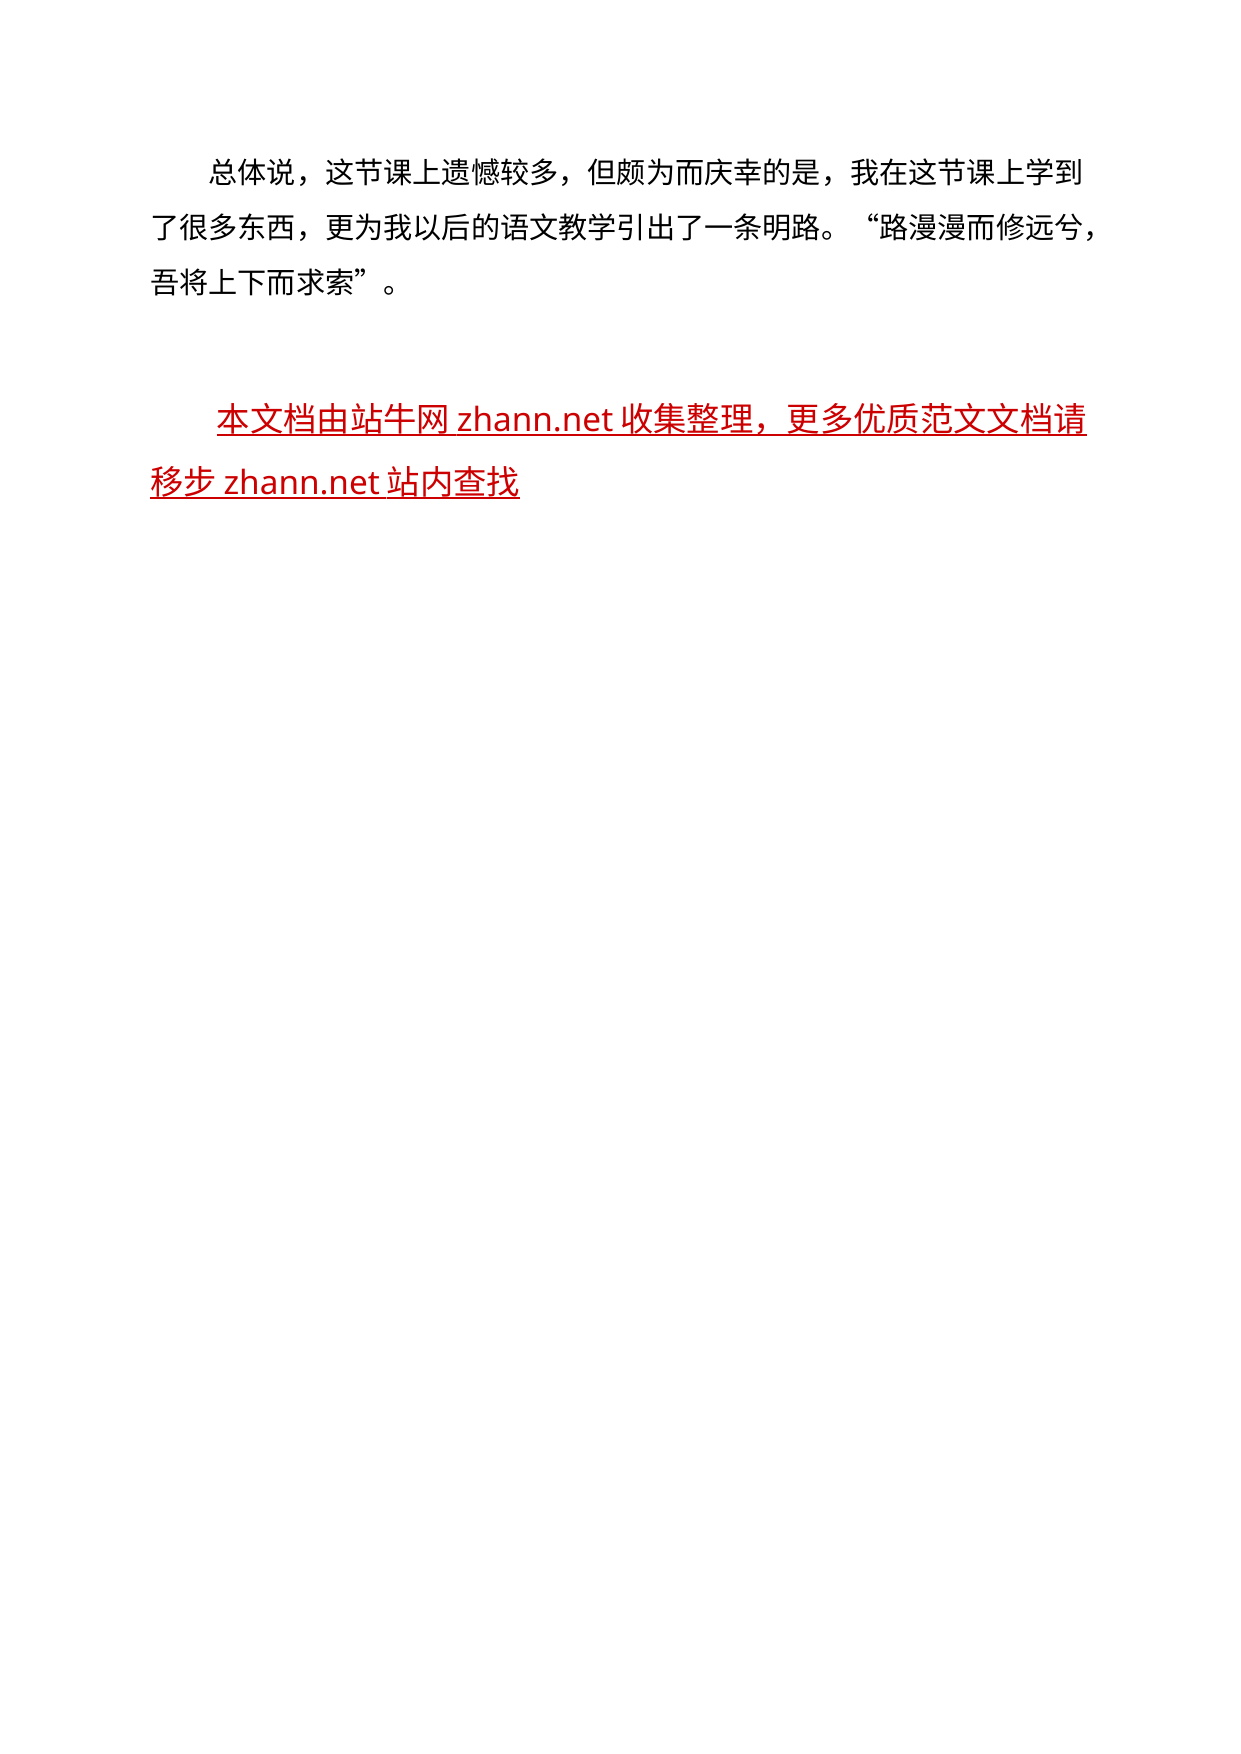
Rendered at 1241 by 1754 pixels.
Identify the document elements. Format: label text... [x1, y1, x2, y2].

text 总体说，这节课上遗憾较多，但颇为而庆幸的是，我在这节课上学到了很多东西，更为我以后的语文教学引出了一条明路。“路漫漫而修远兮，吾将上下而求索”。 [150, 150, 1090, 302]
text 本文档由站牛网zhann.net收集整理，更多优质范文文档请移步zhann.net站内查找 [150, 393, 1090, 504]
